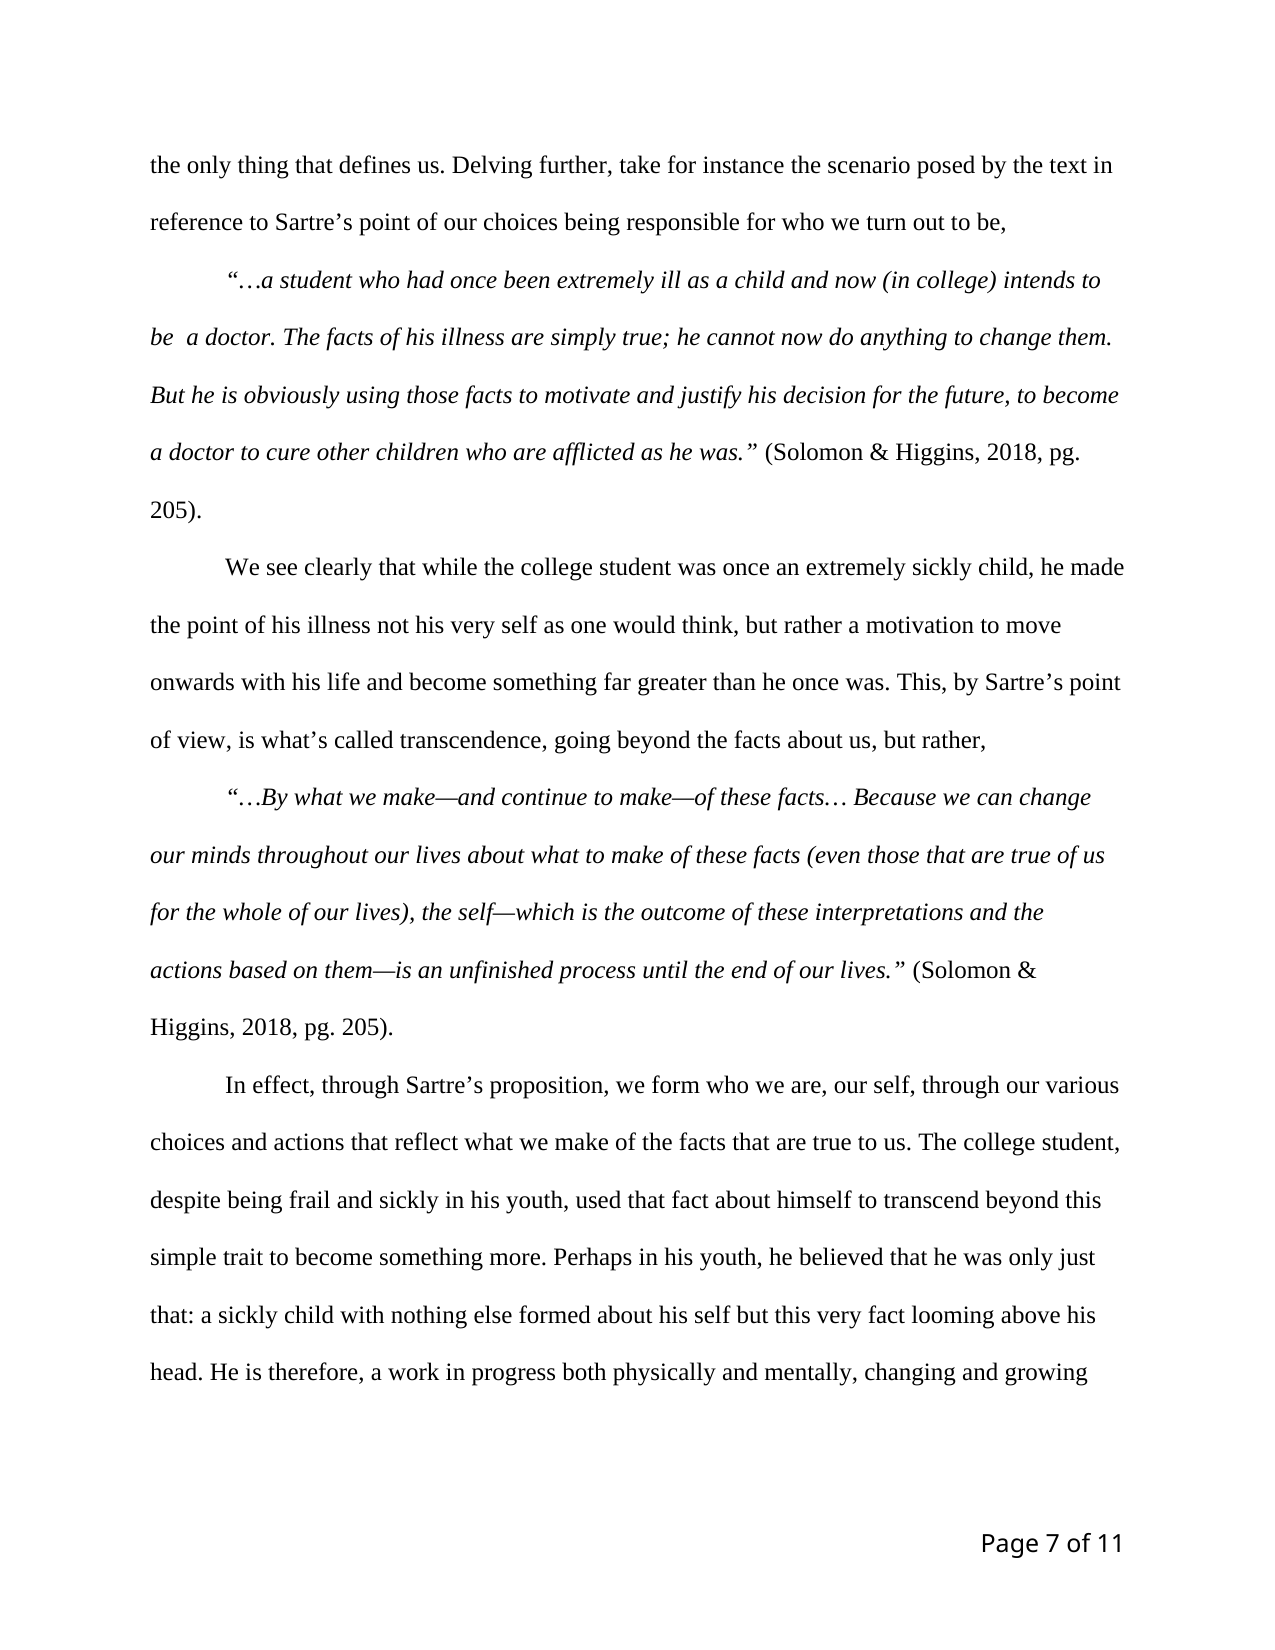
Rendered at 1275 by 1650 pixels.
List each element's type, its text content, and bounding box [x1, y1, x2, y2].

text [150, 150, 1125, 236]
text We see clearly that while the college student was once an extremely sickly child, he made the point of his illness not his very self as one would think, but rather a motivation to move onwards with his life and become something far greater than he once was. This, by Sartre’s point of view, is what’s called transcendence, going beyond the facts about us, but rather, [150, 552, 1125, 754]
text “…By what we make—and continue to make—of these facts… Because we can change our minds throughout our lives about what to make of these facts (even those that are true of us for the whole of our lives), the self—which is the outcome of these interpretations and the actions based on them—is an unfinished process until the end of our lives.” (Solomon & Higgins, 2018, pg. 205). [150, 782, 1125, 1041]
text “…a student who had once been extremely ill as a child and now (in college) intends to be a doctor. The facts of his illness are simply true; he cannot now do anything to change them. But he is obviously using those facts to motivate and justify his decision for the future, to become a doctor to cure other children who are afflicted as he was.” (Solomon & Higgins, 2018, pg. 205). [150, 265, 1125, 524]
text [150, 1070, 1125, 1386]
